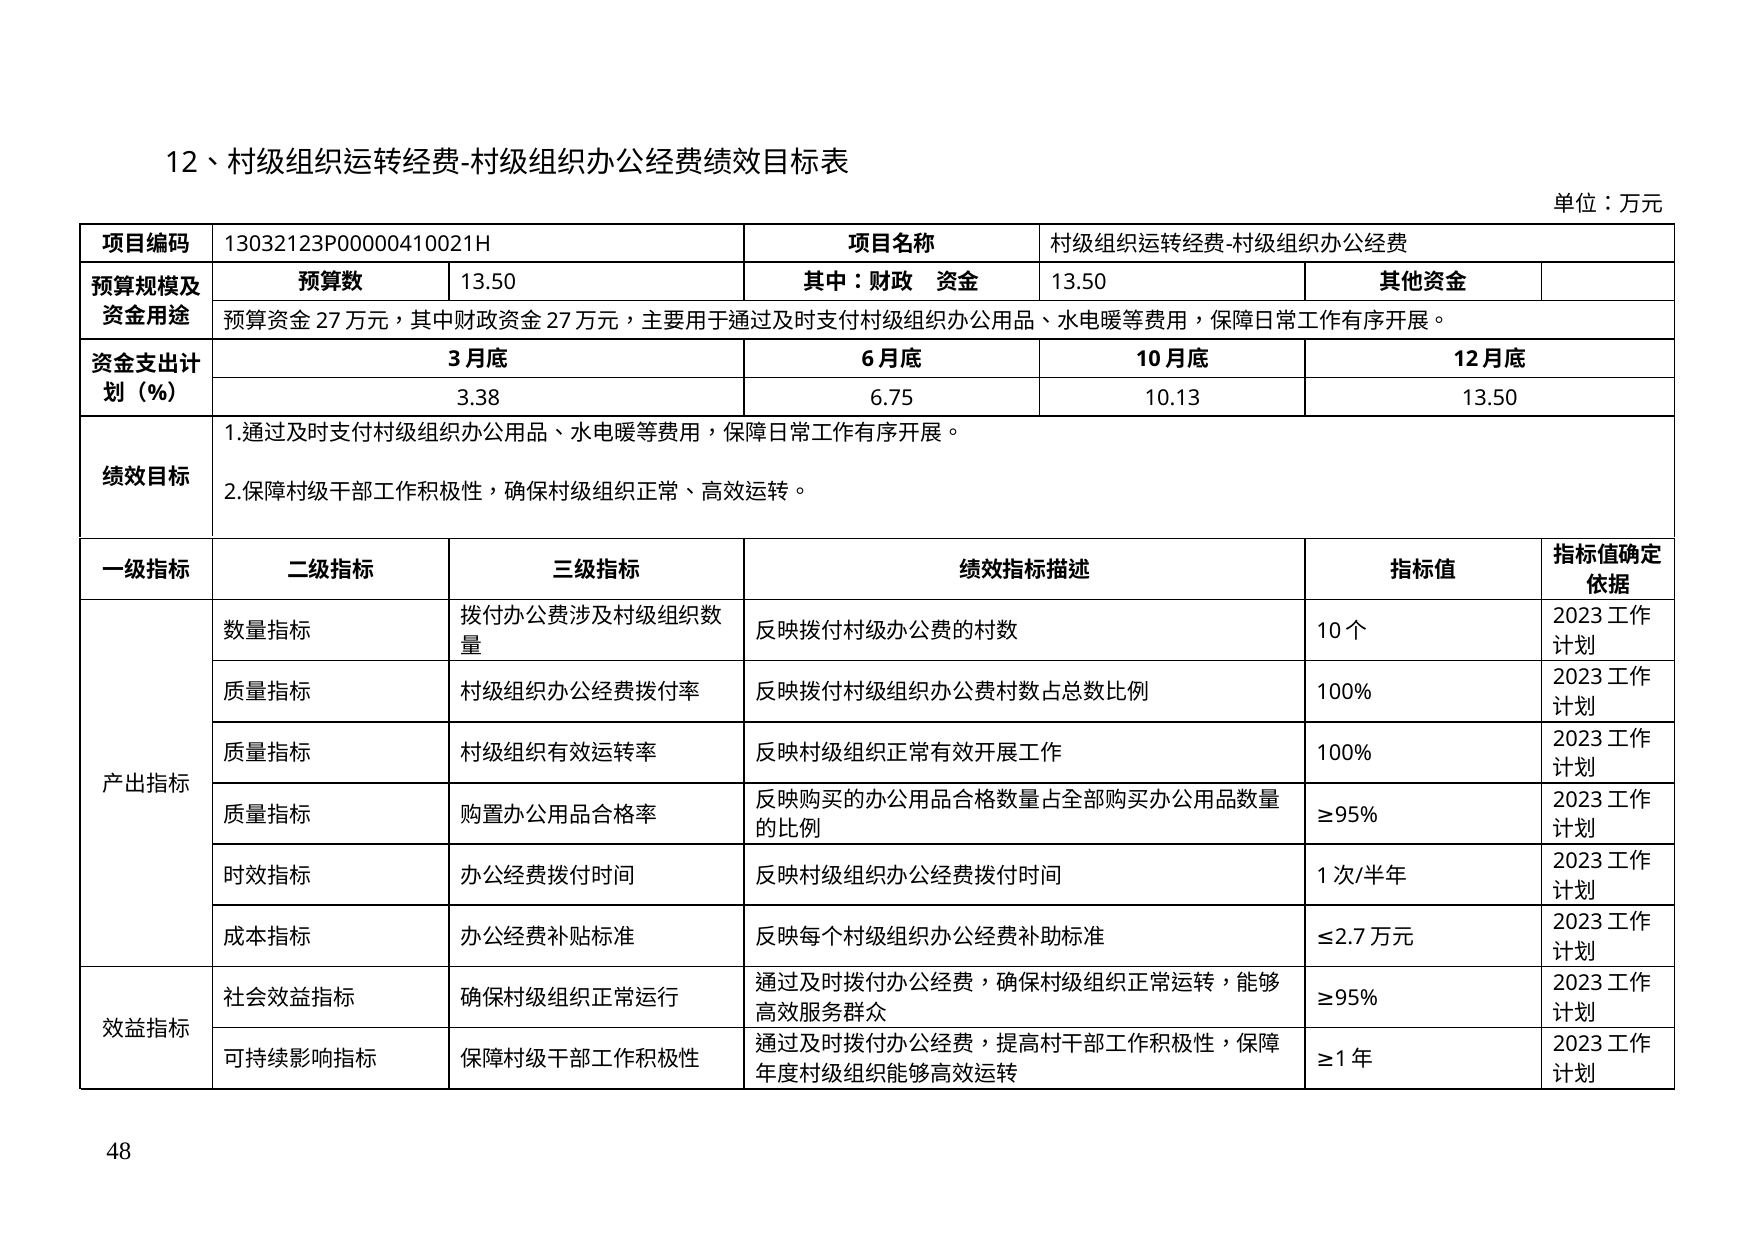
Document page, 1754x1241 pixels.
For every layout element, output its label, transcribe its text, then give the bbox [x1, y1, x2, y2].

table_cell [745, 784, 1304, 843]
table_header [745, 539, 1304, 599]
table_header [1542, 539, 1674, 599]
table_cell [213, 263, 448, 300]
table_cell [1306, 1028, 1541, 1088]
text 12、村级组织运转经费-村级组织办公经费绩效目标表 [106, 142, 1648, 181]
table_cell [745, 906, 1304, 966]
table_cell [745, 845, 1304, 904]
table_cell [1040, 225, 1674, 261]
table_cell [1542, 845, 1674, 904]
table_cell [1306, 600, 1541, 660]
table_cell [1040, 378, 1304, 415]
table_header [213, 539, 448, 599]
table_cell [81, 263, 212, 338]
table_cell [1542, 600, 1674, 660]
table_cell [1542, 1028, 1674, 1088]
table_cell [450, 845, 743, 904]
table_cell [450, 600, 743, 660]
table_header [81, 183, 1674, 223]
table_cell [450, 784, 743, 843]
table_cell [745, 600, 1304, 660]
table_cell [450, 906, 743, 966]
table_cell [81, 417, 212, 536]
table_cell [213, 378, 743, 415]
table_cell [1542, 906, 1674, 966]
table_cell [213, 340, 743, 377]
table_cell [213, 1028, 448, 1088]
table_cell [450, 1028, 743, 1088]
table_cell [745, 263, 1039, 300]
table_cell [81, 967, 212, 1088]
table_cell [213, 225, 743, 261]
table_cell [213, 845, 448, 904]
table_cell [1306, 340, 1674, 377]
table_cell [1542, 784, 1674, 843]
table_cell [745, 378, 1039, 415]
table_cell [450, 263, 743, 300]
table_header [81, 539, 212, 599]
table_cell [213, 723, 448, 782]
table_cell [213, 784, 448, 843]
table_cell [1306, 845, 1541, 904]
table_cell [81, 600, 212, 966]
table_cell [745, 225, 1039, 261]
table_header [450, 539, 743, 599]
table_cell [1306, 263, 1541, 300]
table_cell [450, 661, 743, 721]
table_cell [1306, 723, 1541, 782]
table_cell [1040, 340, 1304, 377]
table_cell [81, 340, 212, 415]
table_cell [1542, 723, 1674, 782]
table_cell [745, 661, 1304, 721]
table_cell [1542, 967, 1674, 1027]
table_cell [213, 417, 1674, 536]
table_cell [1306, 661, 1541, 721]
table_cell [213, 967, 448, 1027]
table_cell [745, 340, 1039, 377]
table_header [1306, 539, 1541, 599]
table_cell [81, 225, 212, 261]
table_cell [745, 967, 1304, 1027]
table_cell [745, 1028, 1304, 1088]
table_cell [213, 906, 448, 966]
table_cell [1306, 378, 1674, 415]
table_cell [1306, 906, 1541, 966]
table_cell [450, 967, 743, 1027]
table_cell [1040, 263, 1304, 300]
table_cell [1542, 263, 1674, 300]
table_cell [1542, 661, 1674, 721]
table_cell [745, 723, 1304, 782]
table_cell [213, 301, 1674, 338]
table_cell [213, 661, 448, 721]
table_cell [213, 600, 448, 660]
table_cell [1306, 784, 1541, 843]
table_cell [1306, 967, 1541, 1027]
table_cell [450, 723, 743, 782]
